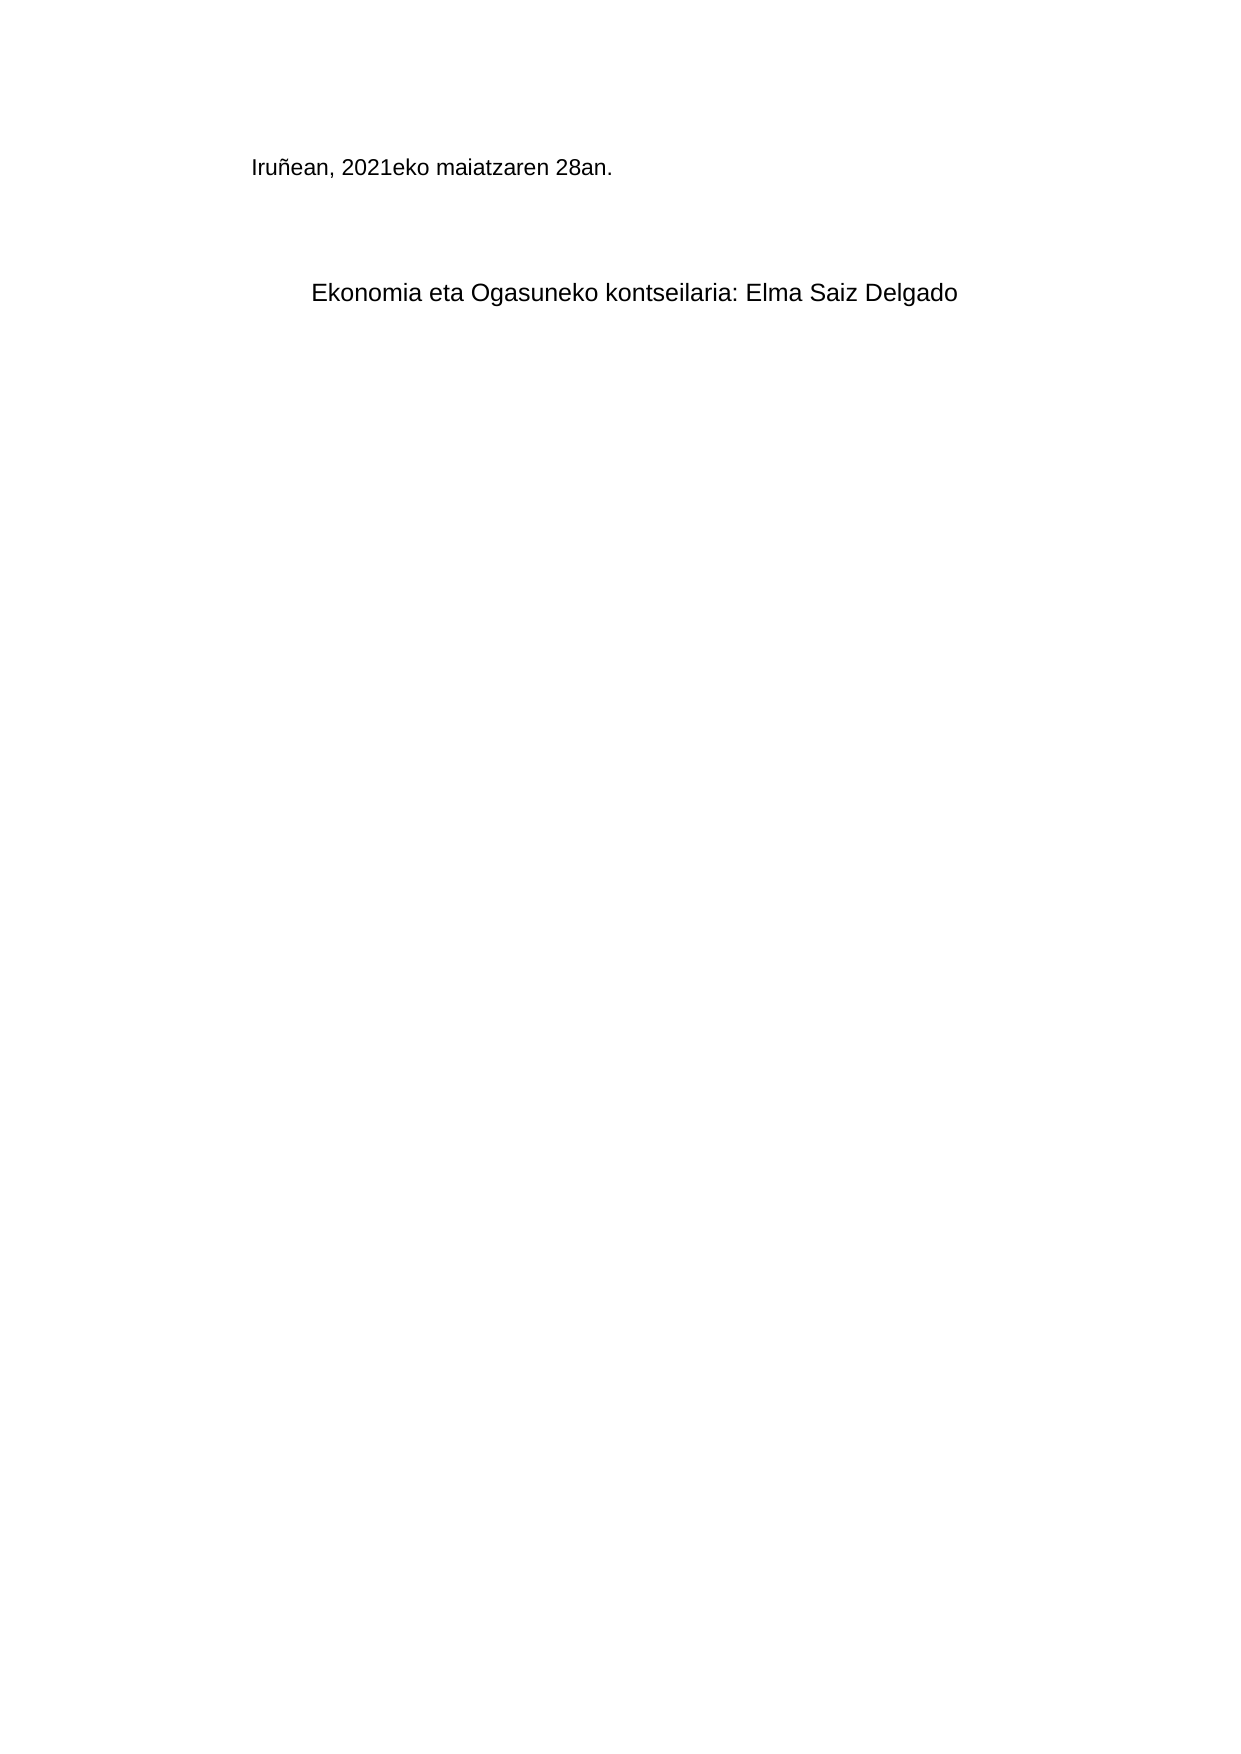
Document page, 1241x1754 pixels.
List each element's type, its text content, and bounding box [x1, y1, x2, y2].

text Iruñean, 2021eko maiatzaren 28an. [177, 154, 1092, 180]
text Ekonomia eta Ogasuneko kontseilaria: Elma Saiz Delgado [177, 278, 1092, 307]
